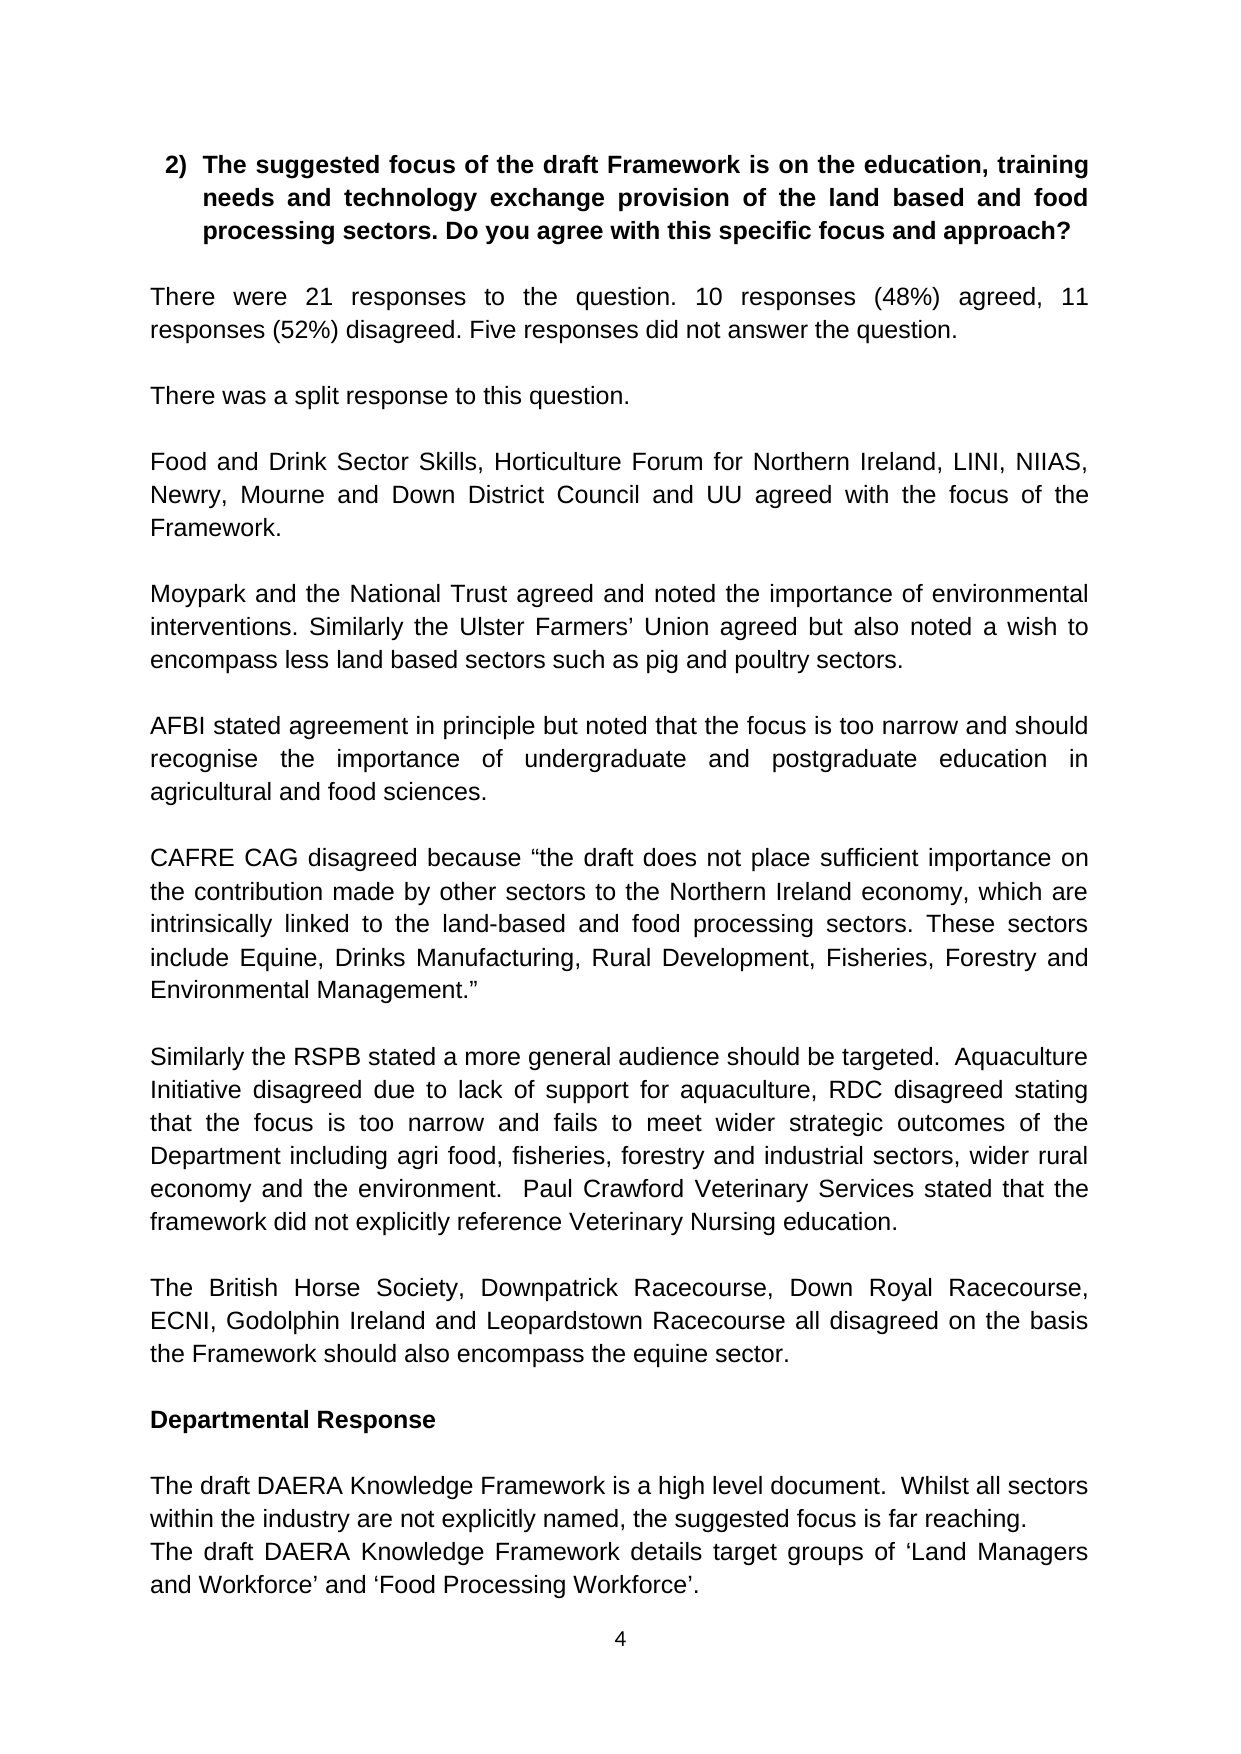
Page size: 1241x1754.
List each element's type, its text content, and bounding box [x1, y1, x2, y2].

text Similarly the RSPB stated a more general audience should be targeted. Aquaculture Initiative disagreed due to lack of support for aquaculture, RDC disagreed stating that the focus is too narrow and fails to meet wider strategic outcomes of the Department including agri food, fisheries, forestry and industrial sectors, wider rural economy and the environment. Paul Crawford Veterinary Services stated that the framework did not explicitly reference Veterinary Nursing education. [150, 1042, 1090, 1235]
text The British Horse Society, Downpatrick Racecourse, Down Royal Racecourse, ECNI, Godolphin Ireland and Leopardstown Racecourse all disagreed on the basis the Framework should also encompass the equine sector. [150, 1273, 1090, 1367]
text There were 21 responses to the question. 10 responses (48%) agreed, 11 responses (52%) disagreed. Five responses did not answer the question. [150, 282, 1090, 344]
text Departmental Response [150, 1405, 1090, 1433]
list The suggested focus of the draft Framework is on the education, training needs and technology exchange provision of the land based and food processing sectors. Do you agree with this specific focus and approach? [165, 150, 1090, 245]
text Moypark and the National Trust agreed and noted the importance of environmental interventions. Similarly the Ulster Farmers’ Union agreed but also noted a wish to encompass less land based sectors such as pig and poultry sectors. [150, 579, 1090, 674]
text CAFRE CAG disagreed because “the draft does not place sufficient importance on the contribution made by other sectors to the Northern Ireland economy, which are intrinsically linked to the land-based and food processing sectors. These sectors include Equine, Drinks Manufacturing, Rural Development, Fisheries, Forestry and Environmental Management.” [150, 843, 1090, 1004]
text AFBI stated agreement in principle but noted that the focus is too narrow and should recognise the importance of undergraduate and postgraduate education in agricultural and food sciences. [150, 711, 1090, 806]
text The draft DAERA Knowledge Framework is a high level document. Whilst all sectors within the industry are not explicitly named, the suggested focus is far reaching. [150, 1471, 1090, 1533]
text Food and Drink Sector Skills, Horticulture Forum for Northern Ireland, LINI, NIIAS, Newry, Mourne and Down District Council and UU agreed with the focus of the Framework. [150, 447, 1090, 542]
text There was a split response to this question. [150, 381, 1090, 410]
text The draft DAERA Knowledge Framework details target groups of ‘Land Managers and Workforce’ and ‘Food Processing Workforce’. [150, 1537, 1090, 1599]
